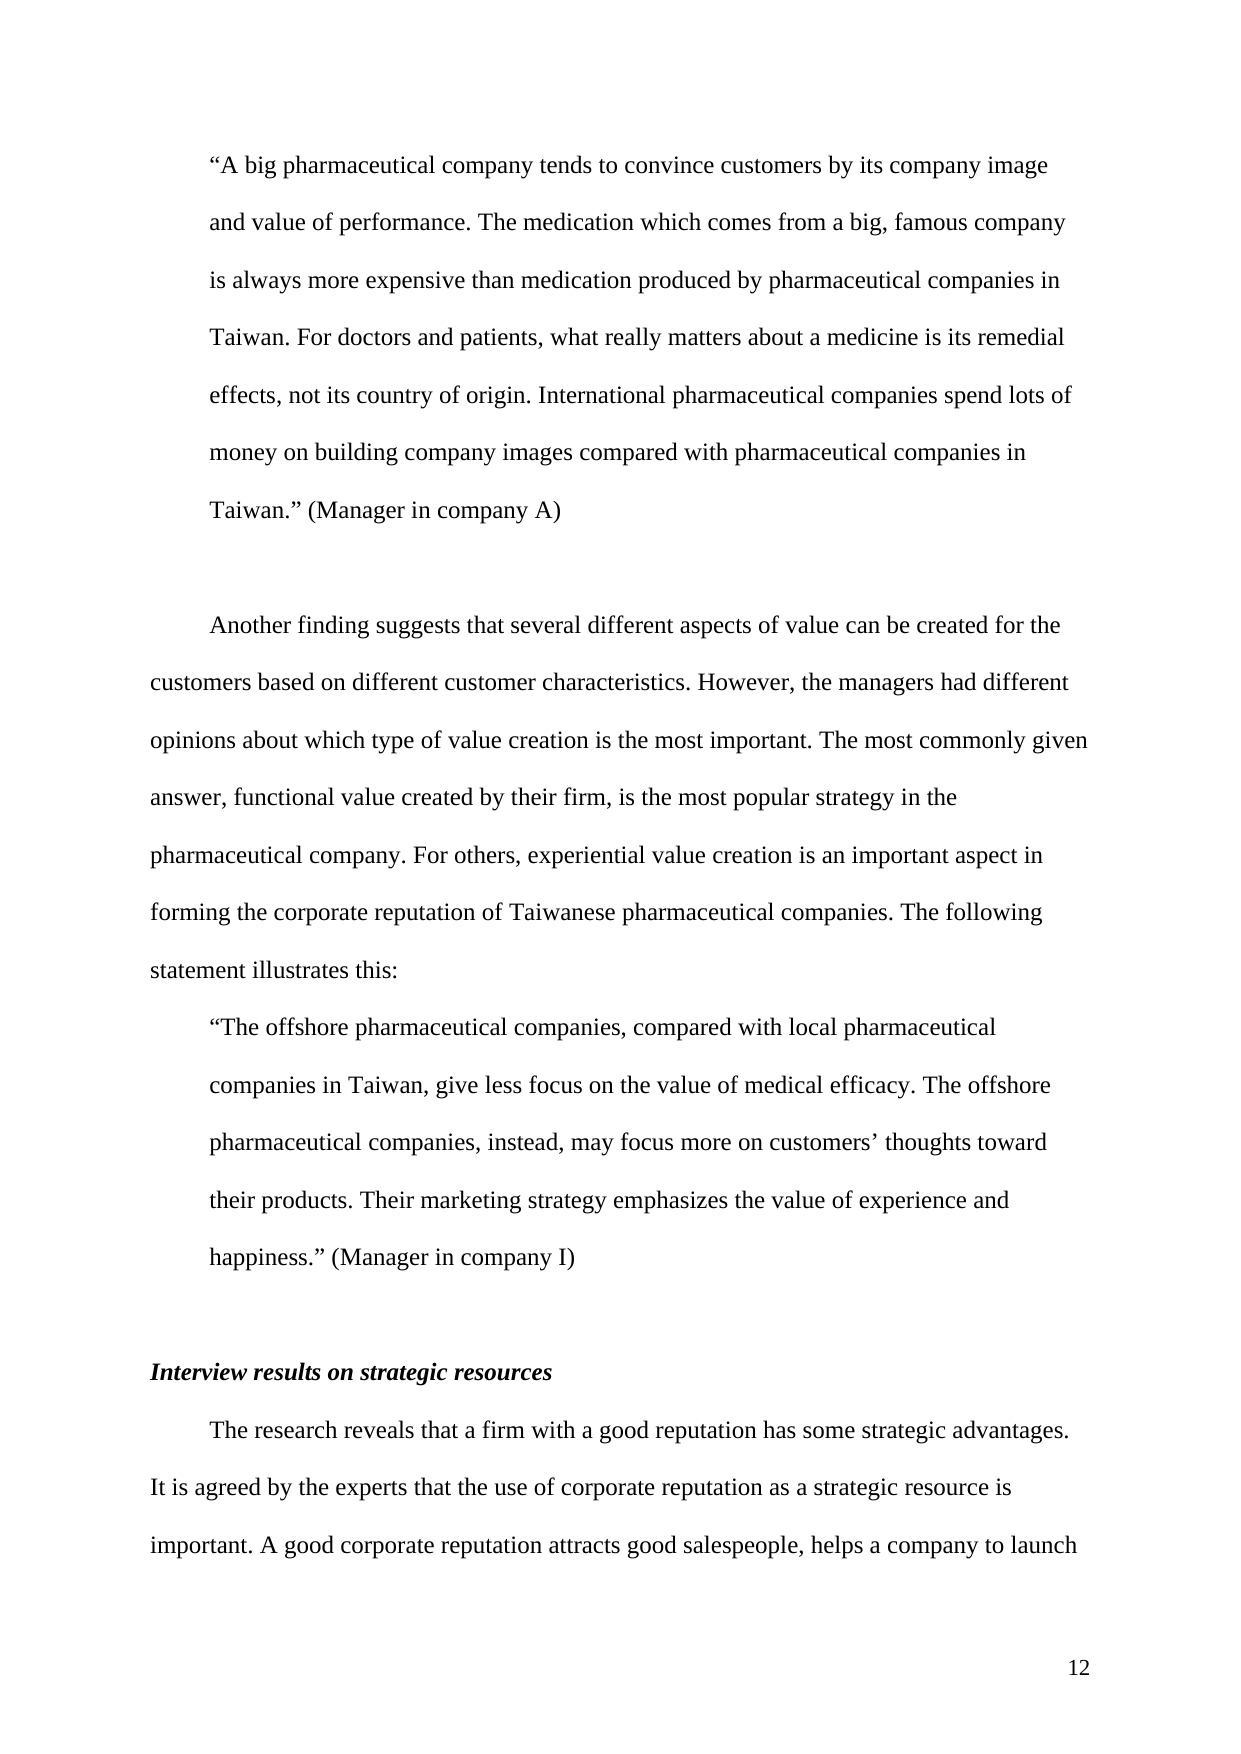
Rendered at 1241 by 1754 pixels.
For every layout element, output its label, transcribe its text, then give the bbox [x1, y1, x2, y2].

text “A big pharmaceutical company tends to convince customers by its company image and value of performance. The medication which comes from a big, famous company is always more expensive than medication produced by pharmaceutical companies in Taiwan. For doctors and patients, what really matters about a medicine is its remedial effects, not its country of origin. International pharmaceutical companies spend lots of money on building company images compared with pharmaceutical companies in Taiwan.” (Manager in company A) [209, 150, 1088, 524]
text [150, 1415, 1088, 1559]
text Another finding suggests that several different aspects of value can be created for the customers based on different customer characteristics. However, the managers had different opinions about which type of value creation is the most important. The most commonly given answer, functional value created by their firm, is the most popular strategy in the pharmaceutical company. For others, experiential value creation is an important aspect in forming the corporate reputation of Taiwanese pharmaceutical companies. The following statement illustrates this: [150, 610, 1088, 984]
text “The offshore pharmaceutical companies, compared with local pharmaceutical companies in Taiwan, give less focus on the value of medical efficacy. The offshore pharmaceutical companies, instead, may focus more on customers’ thoughts toward their products. Their marketing strategy emphasizes the value of experience and happiness.” (Manager in company I) [209, 1012, 1088, 1271]
text Interview results on strategic resources [150, 1357, 1088, 1386]
